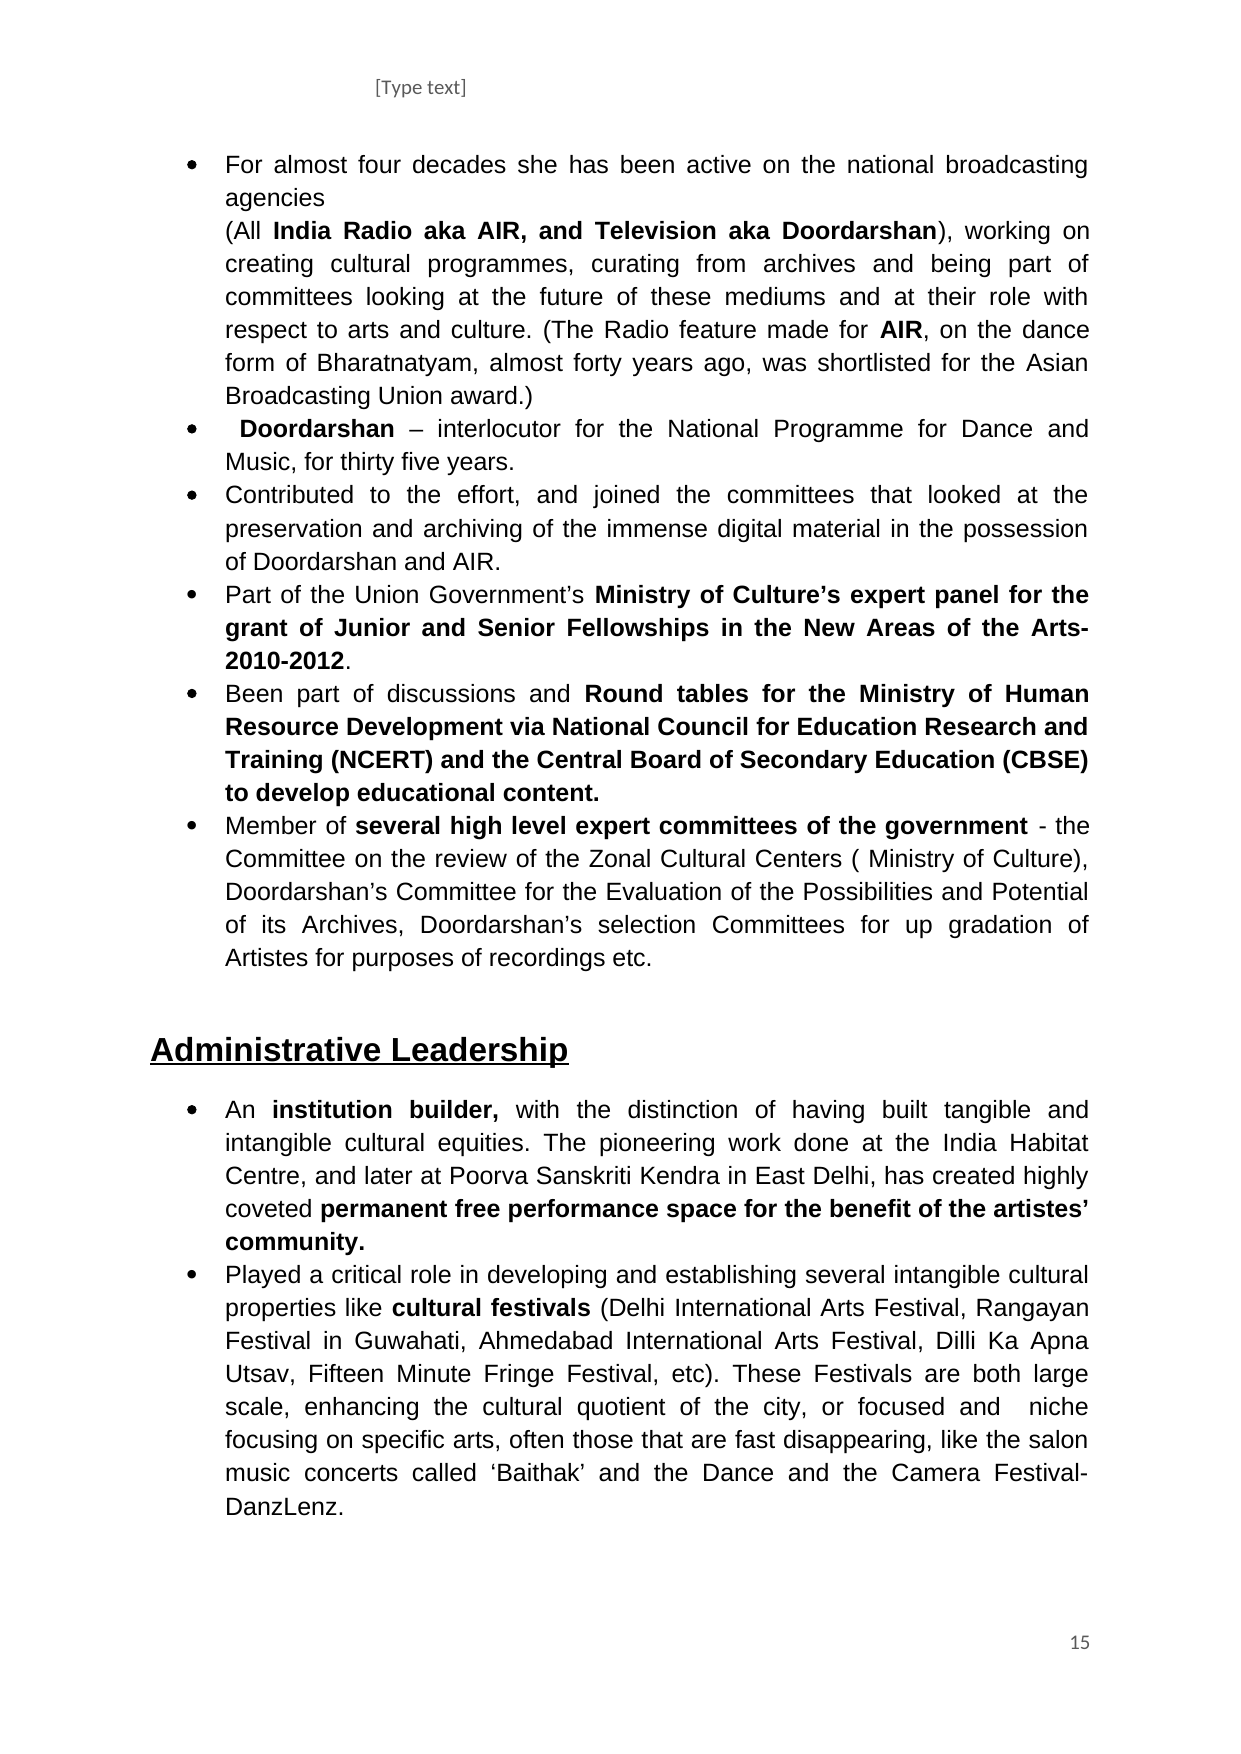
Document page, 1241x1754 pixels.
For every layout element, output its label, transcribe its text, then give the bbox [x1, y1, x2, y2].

text Administrative Leadership [150, 1030, 1090, 1068]
list Member of several high level expert committees of the government - the Committee on the review of the Zonal Cultural Centers ( Ministry of Culture), Doordarshan’s Committee for the Evaluation of the Possibilities and Potential of its Archives, Doordarshan’s selection Committees for up gradation of Artistes for purposes of recordings etc. [187, 811, 1090, 972]
list Doordarshan – interlocutor for the National Programme for Dance and Music, for thirty five years. [187, 414, 1090, 476]
list (All India Radio aka AIR, and Television aka Doordarshan), working on creating cultural programmes, curating from archives and being part of committees looking at the future of these mediums and at their role with respect to arts and culture. (The Radio feature made for AIR, on the dance form of Bharatnatyam, almost forty years ago, was shortlisted for the Asian Broadcasting Union award.) [225, 216, 1090, 410]
list Been part of discussions and Round tables for the Ministry of Human Resource Development via National Council for Education Research and Training (NCERT) and the Central Board of Secondary Education (CBSE) to develop educational content. [187, 679, 1090, 807]
list Contributed to the effort, and joined the committees that looked at the preservation and archiving of the immense digital material in the possession of Doordarshan and AIR. [187, 480, 1090, 575]
list For almost four decades she has been active on the national broadcasting agencies [187, 150, 1090, 212]
list An institution builder, with the distinction of having built tangible and intangible cultural equities. The pioneering work done at the India Habitat Centre, and later at Poorva Sanskriti Kendra in East Delhi, has created highly coveted permanent free performance space for the benefit of the artistes’ community. [187, 1095, 1090, 1256]
list Played a critical role in developing and establishing several intangible cultural properties like cultural festivals (Delhi International Arts Festival, Rangayan Festival in Guwahati, Ahmedabad International Arts Festival, Dilli Ka Apna Utsav, Fifteen Minute Fringe Festival, etc). These Festivals are both large scale, enhancing the cultural quotient of the city, or focused and niche focusing on specific arts, often those that are fast disappearing, like the salon music concerts called ‘Baithak’ and the Dance and the Camera Festival- DanzLenz. [187, 1260, 1090, 1520]
list Part of the Union Government’s Ministry of Culture’s expert panel for the grant of Junior and Senior Fellowships in the New Areas of the Arts- 2010-2012. [187, 579, 1090, 674]
